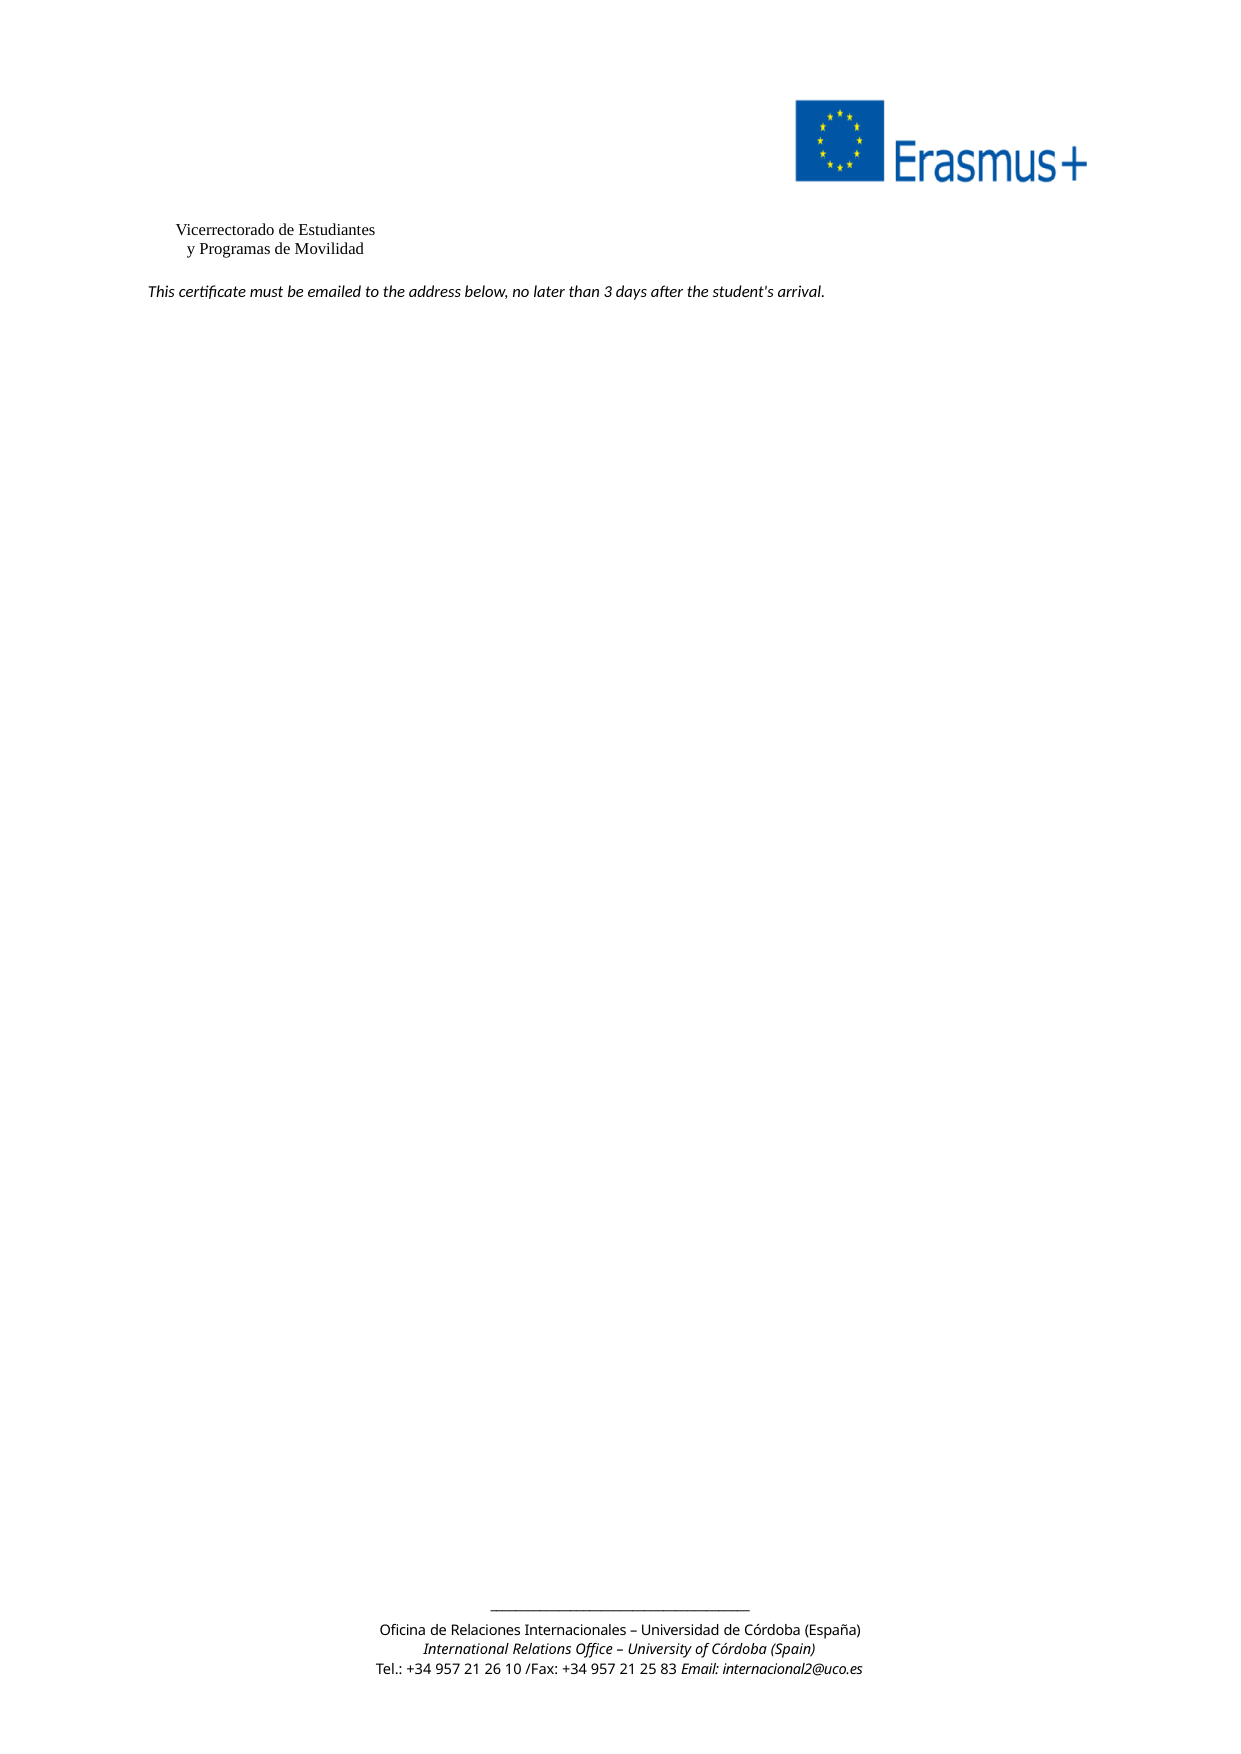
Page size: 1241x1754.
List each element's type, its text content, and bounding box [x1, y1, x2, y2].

picture [792, 99, 1089, 189]
text This certificate must be emailed to the address below, no later than 3 days after the student's arrival. [148, 282, 1092, 302]
